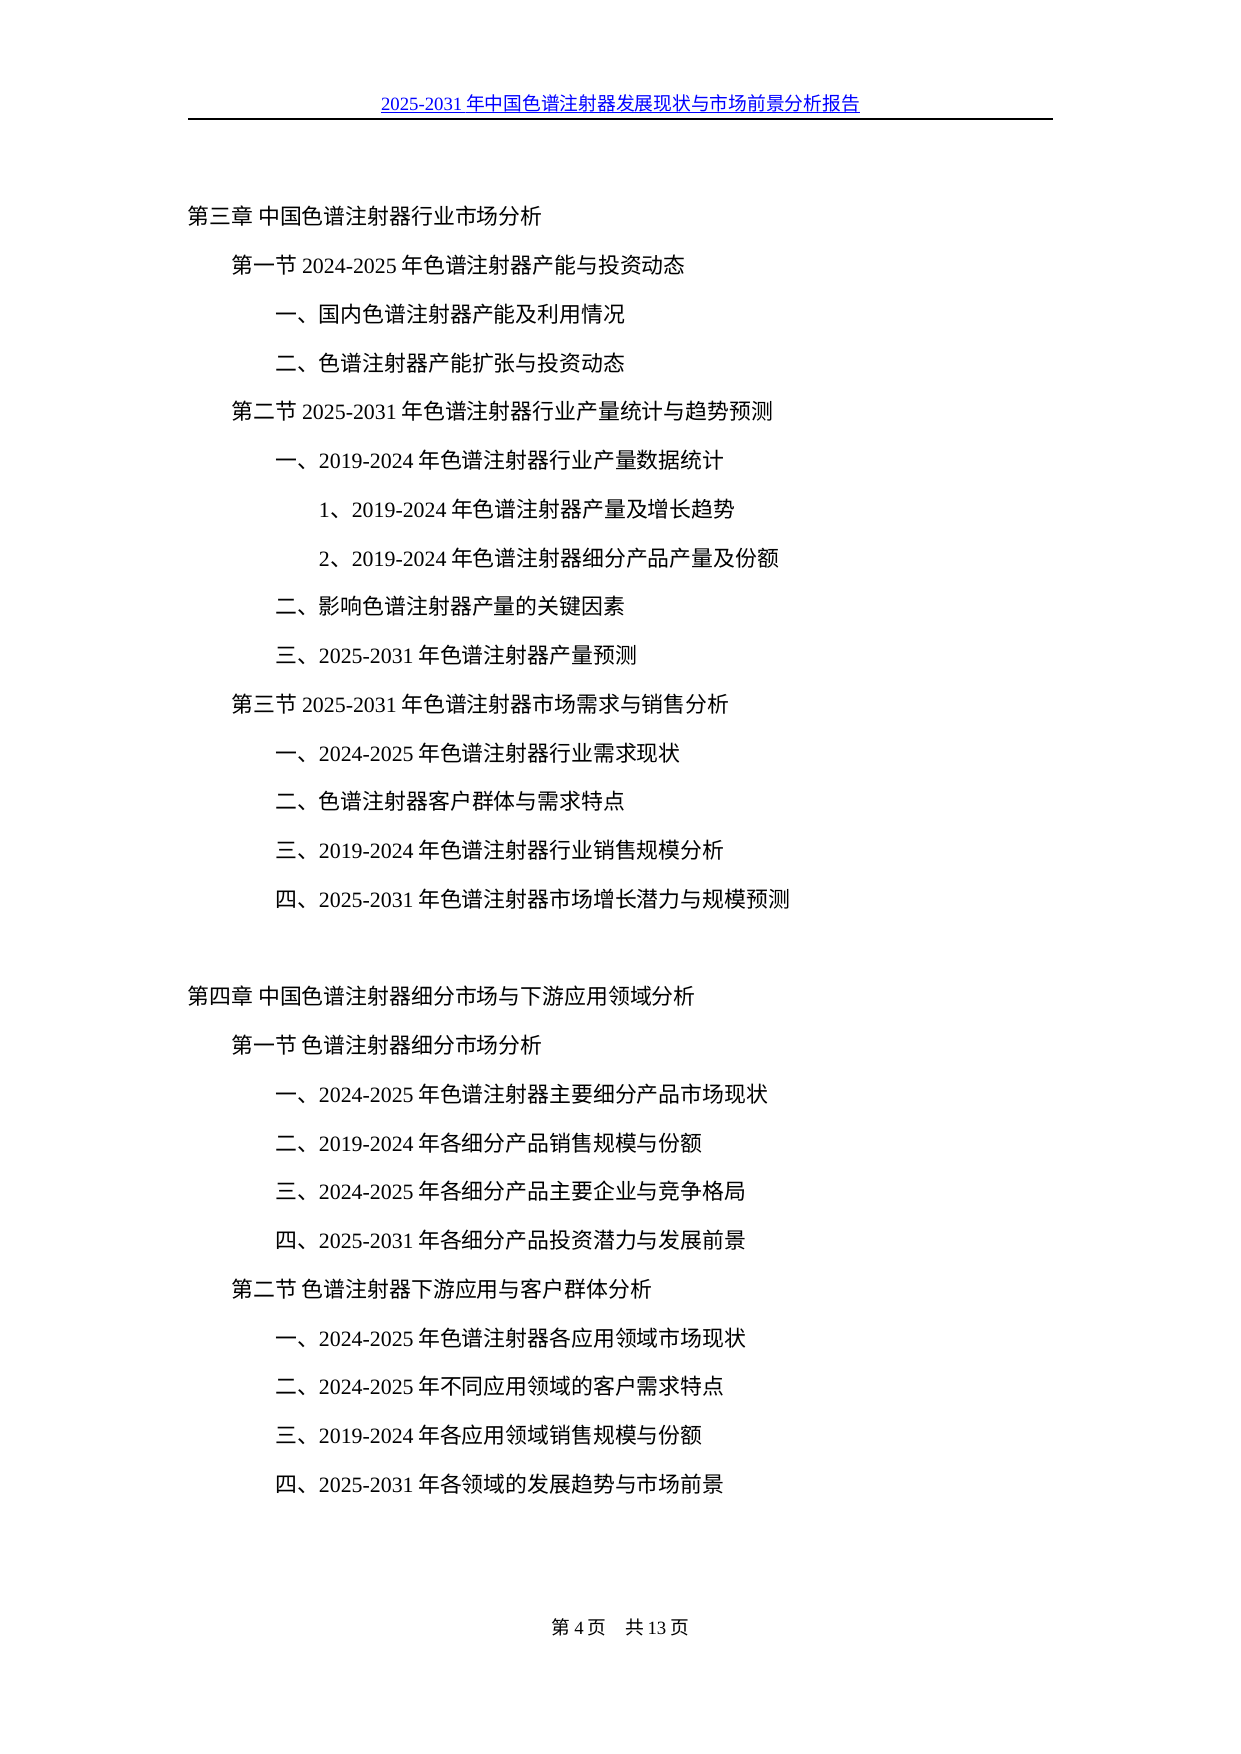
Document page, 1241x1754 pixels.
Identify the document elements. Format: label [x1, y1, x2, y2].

text [187, 150, 1053, 1499]
